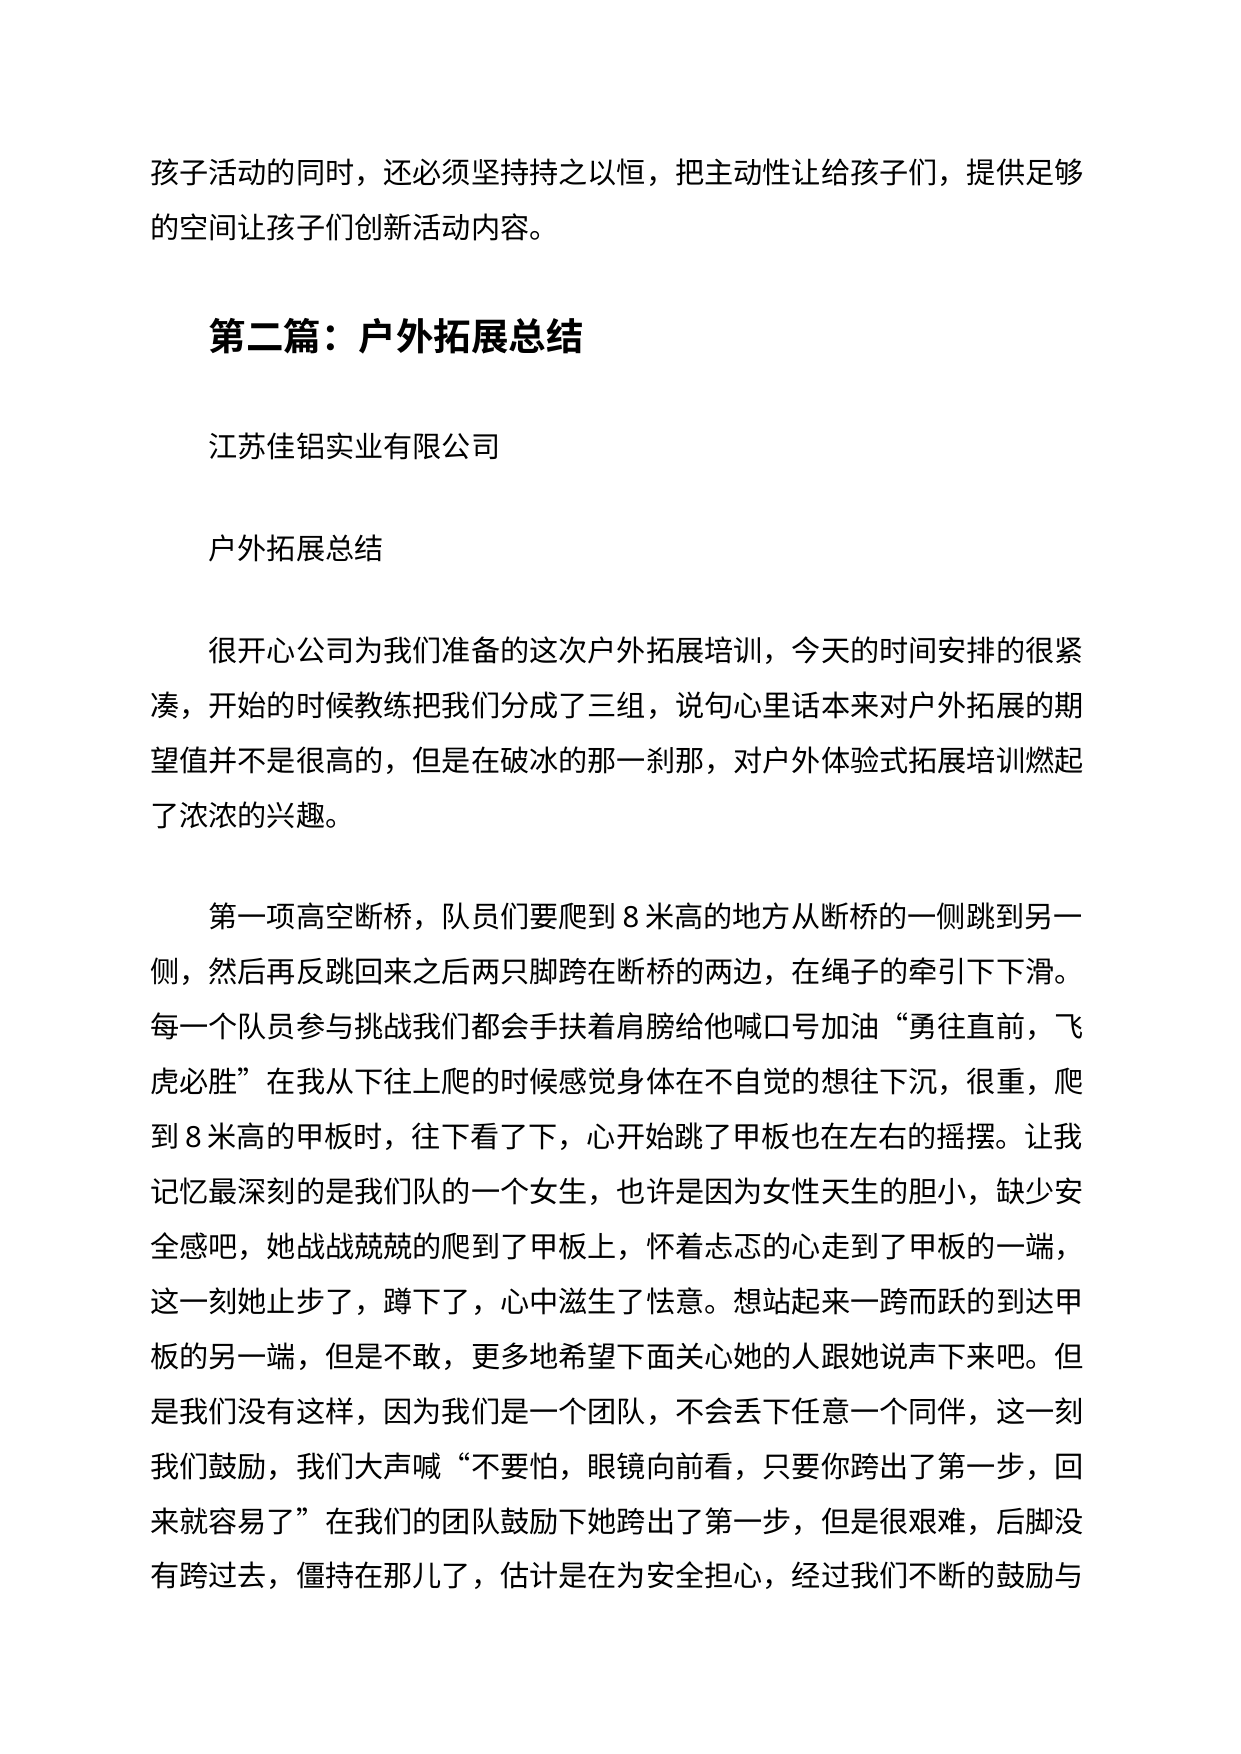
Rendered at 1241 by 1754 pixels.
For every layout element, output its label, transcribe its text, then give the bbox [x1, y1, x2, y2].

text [150, 894, 1090, 1595]
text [150, 150, 1090, 247]
text 第二篇：户外拓展总结 [150, 307, 1090, 361]
text 很开心公司为我们准备的这次户外拓展培训，今天的时间安排的很紧凑，开始的时候教练把我们分成了三组，说句心里话本来对户外拓展的期望值并不是很高的，但是在破冰的那一刹那，对户外体验式拓展培训燃起了浓浓的兴趣。 [150, 628, 1090, 834]
text 户外拓展总结 [150, 526, 1090, 568]
text 江苏佳铝实业有限公司 [150, 424, 1090, 466]
